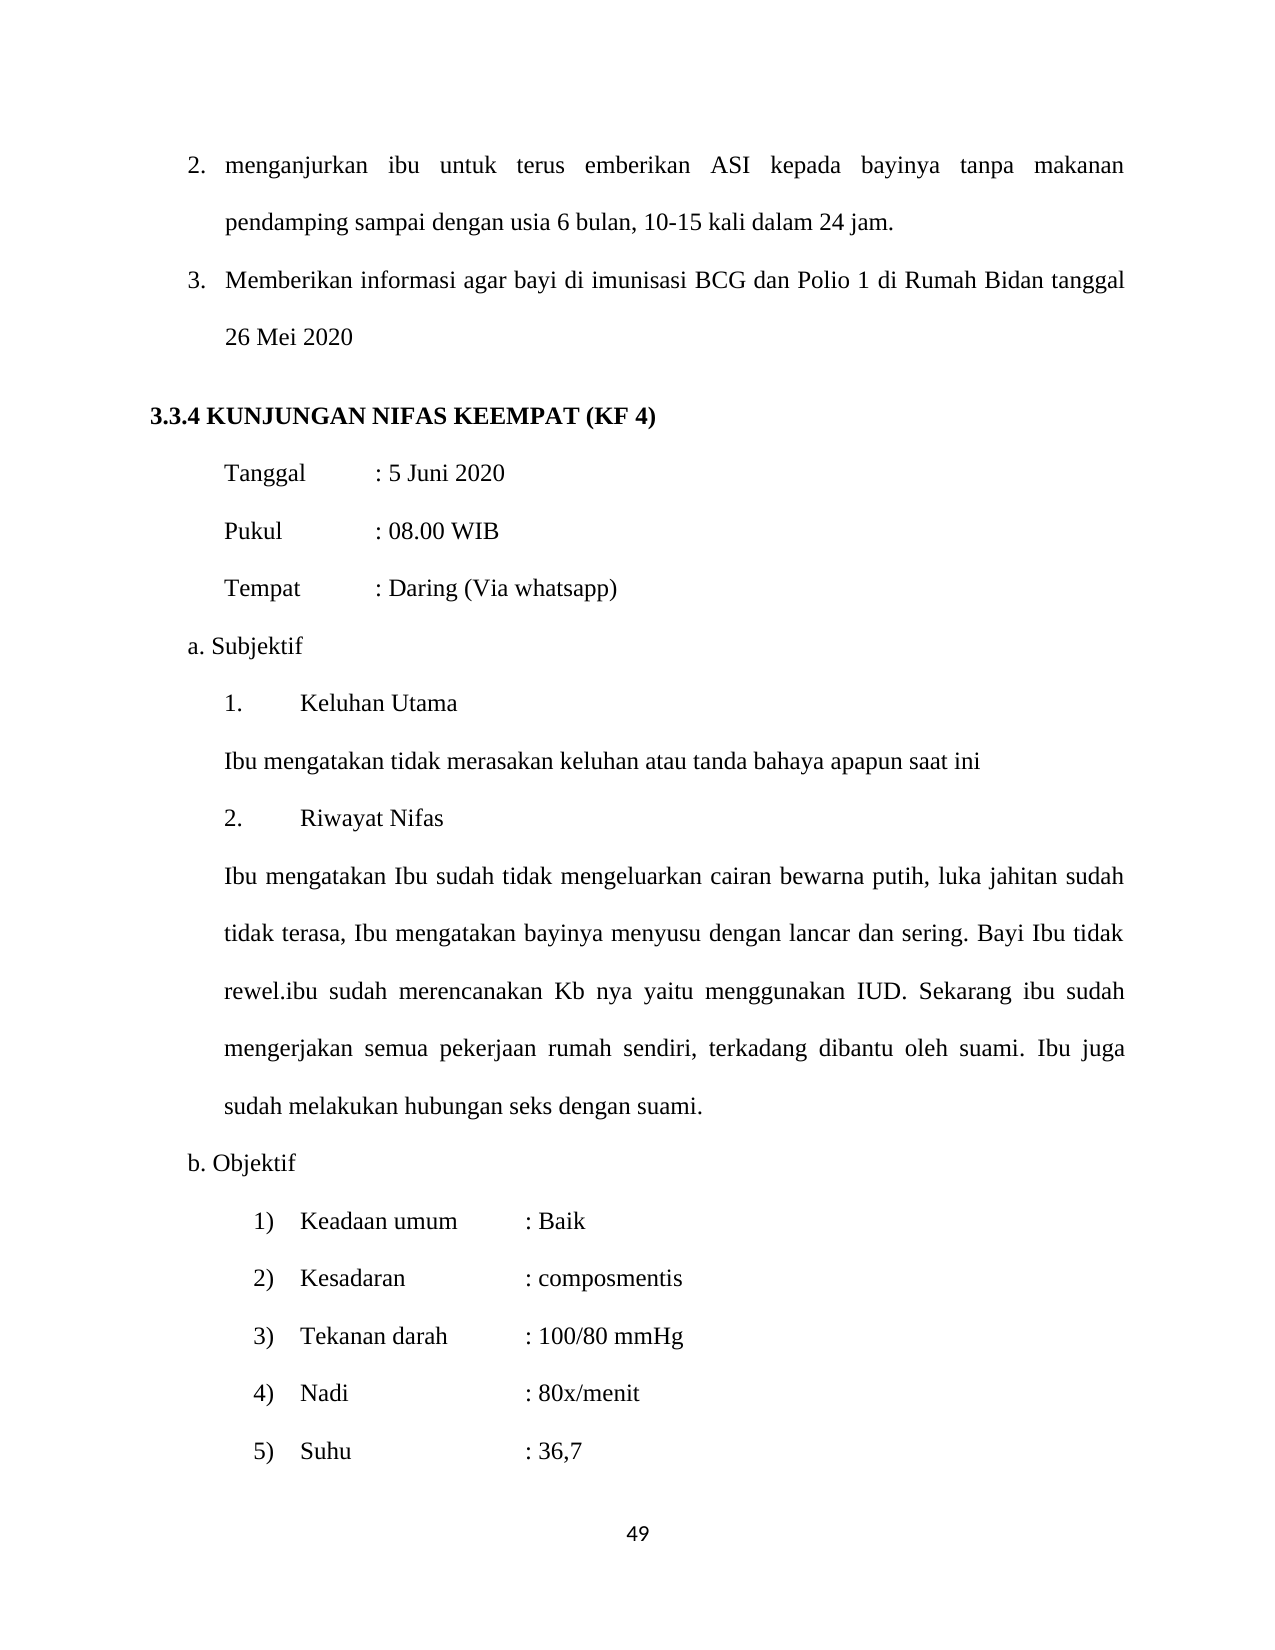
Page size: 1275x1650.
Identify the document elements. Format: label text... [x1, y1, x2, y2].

list 2) Kesadaran : composmentis [253, 1263, 1125, 1292]
list b. Objektif [187, 1148, 1125, 1177]
list Ibu mengatakan tidak merasakan keluhan atau tanda bahaya apapun saat ini [224, 746, 1125, 774]
list Tempat : Daring (Via whatsapp) [224, 573, 1125, 602]
list Keluhan Utama [224, 688, 1125, 717]
list a. Subjektif [187, 631, 1125, 659]
list 4) Nadi : 80x/menit [253, 1378, 1125, 1407]
list 1) Keadaan umum : Baik [253, 1206, 1125, 1234]
list 3) Tekanan darah : 100/80 mmHg [253, 1321, 1125, 1349]
list Riwayat Nifas [224, 803, 1125, 832]
text 3.3.4 KUNJUNGAN NIFAS KEEMPAT (KF 4) [150, 401, 1125, 429]
list 5) Suhu : 36,7 [253, 1436, 1125, 1464]
list Ibu mengatakan Ibu sudah tidak mengeluarkan cairan bewarna putih, luka jahitan sudah tidak terasa, Ibu mengatakan bayinya menyusu dengan lancar dan sering. Bayi Ibu tidak rewel.ibu sudah merencanakan Kb nya yaitu menggunakan IUD. Sekarang ibu sudah mengerjakan semua pekerjaan rumah sendiri, terkadang dibantu oleh suami. Ibu juga sudah melakukan hubungan seks dengan suami. [224, 861, 1125, 1119]
list Pukul : 08.00 WIB [224, 516, 1125, 544]
list Memberikan informasi agar bayi di imunisasi BCG dan Polio 1 di Rumah Bidan tanggal 26 Mei 2020 [187, 265, 1125, 351]
list menganjurkan ibu untuk terus emberikan ASI kepada bayinya tanpa makanan pendamping sampai dengan usia 6 bulan, 10-15 kali dalam 24 jam. [187, 150, 1125, 236]
list Tanggal : 5 Juni 2020 [224, 458, 1125, 487]
